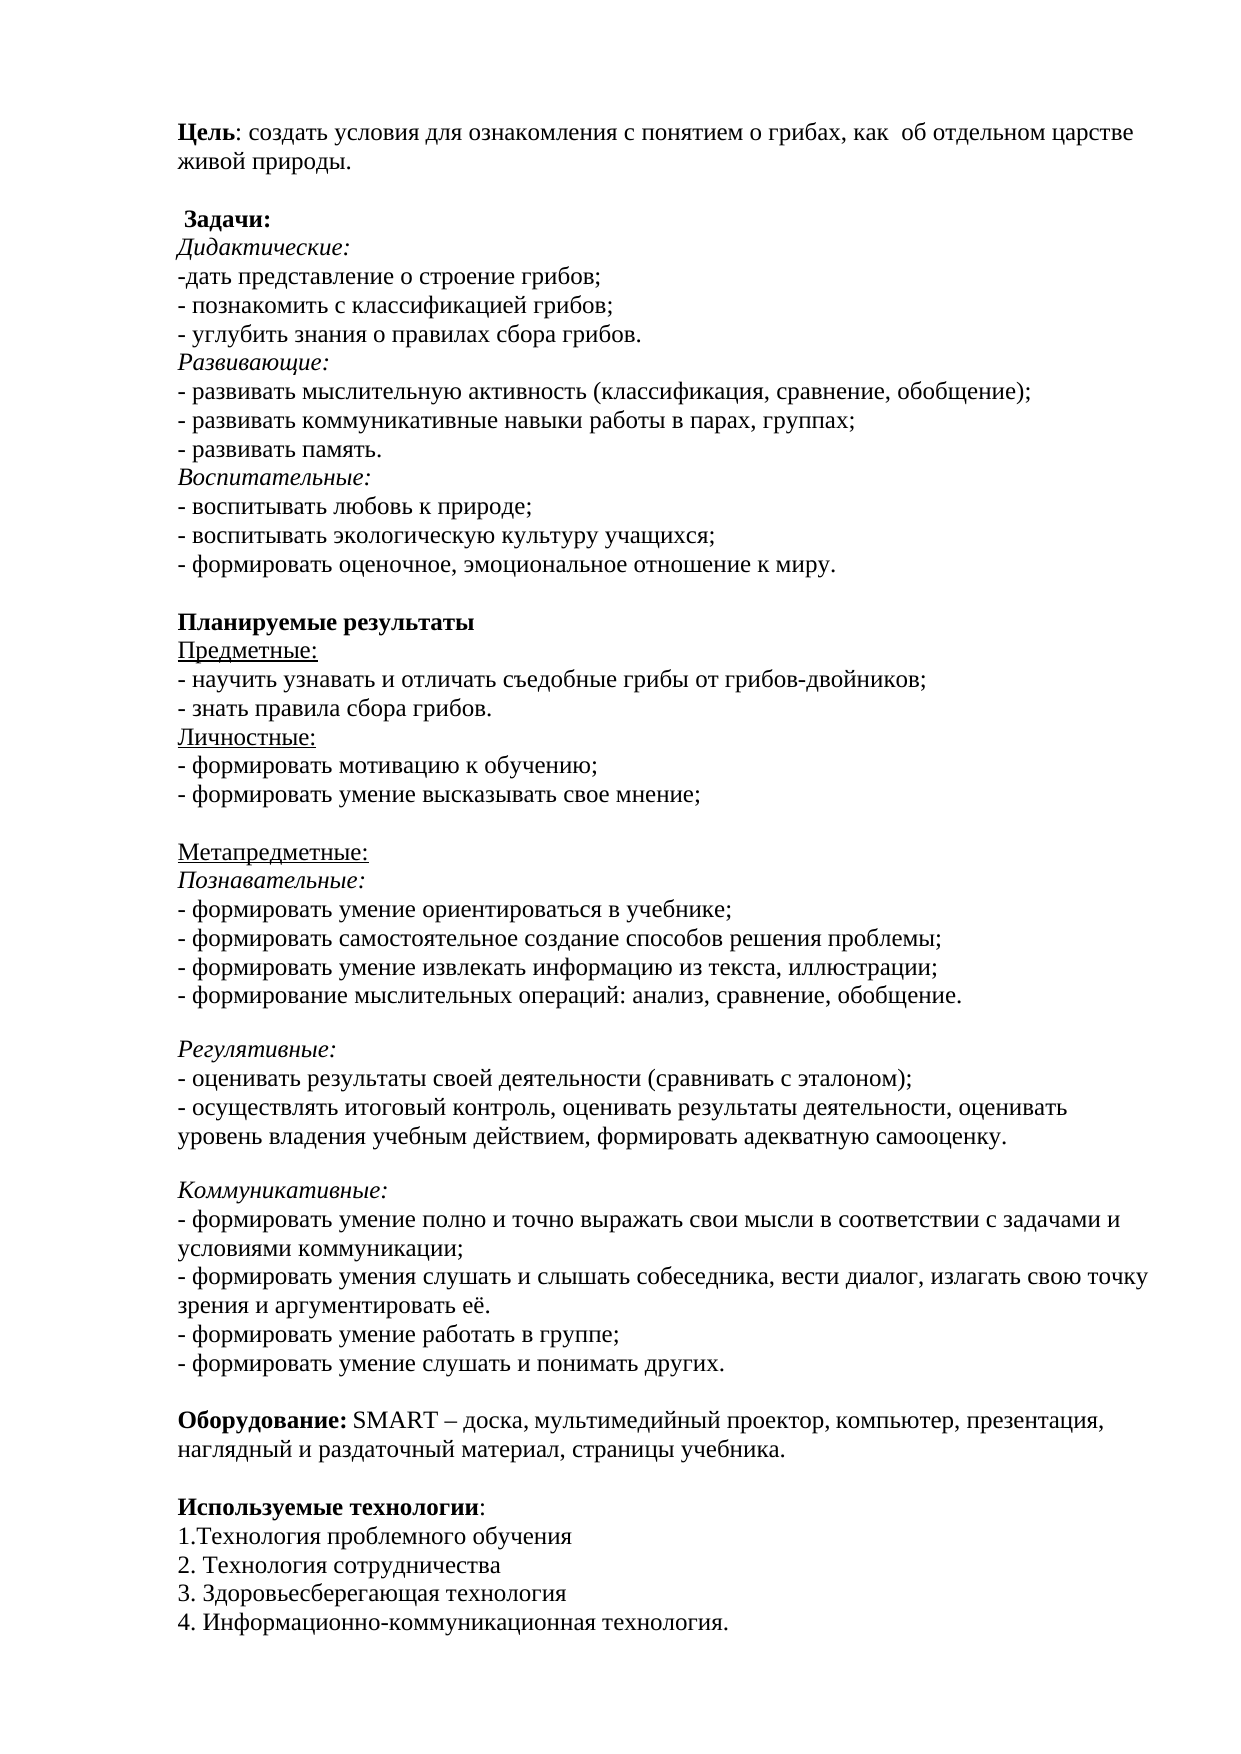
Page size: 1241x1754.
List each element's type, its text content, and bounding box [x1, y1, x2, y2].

text - формировать самостоятельное создание способов решения проблемы; [177, 923, 1152, 952]
text Познавательные: [177, 865, 1152, 894]
text Личностные: [177, 722, 1152, 750]
text Цель: создать условия для ознакомления с понятием о грибах, как об отдельном царстве живой природы. [177, 117, 1152, 174]
text - оценивать результаты своей деятельности (сравнивать с эталоном); [177, 1063, 1152, 1092]
text - формировать умение слушать и понимать других. [177, 1348, 1152, 1376]
text - познакомить с классификацией грибов; [177, 290, 1152, 319]
text Задачи: Дидактические: -дать представление о строение грибов; [177, 204, 1152, 290]
text - формировать мотивацию к обучению; [177, 750, 1152, 779]
text - формировать умение работать в группе; [177, 1319, 1152, 1348]
text Регулятивные: [177, 1034, 1152, 1063]
text - формирование мыслительных операций: анализ, сравнение, обобщение. [177, 980, 1152, 1009]
text - формировать умение полно и точно выражать свои мысли в соответствии с задачами и условиями коммуникации; [177, 1204, 1152, 1261]
text Коммуникативные: [177, 1175, 1152, 1204]
text Планируемые результаты [177, 607, 1152, 635]
text - формировать умение извлекать информацию из текста, иллюстрации; [177, 952, 1152, 980]
text - формировать умения слушать и слышать собеседника, вести диалог, излагать свою точку зрения и аргументировать её. [177, 1261, 1152, 1319]
text - осуществлять итоговый контроль, оценивать результаты деятельности, оценивать уровень владения учебным действием, формировать адекватную самооценку. [177, 1092, 1152, 1149]
text - формировать умение ориентироваться в учебнике; [177, 894, 1152, 923]
text - знать правила сбора грибов. [177, 693, 1152, 722]
text Развивающие: - развивать мыслительную активность (классификация, сравнение, обобщение); - развивать коммуникативные навыки работы в парах, группах; [177, 347, 1152, 434]
text Предметные: [177, 635, 1152, 664]
text Воспитательные: - воспитывать любовь к природе; - воспитывать экологическую культуру учащихся; - формировать оценочное, эмоциональное отношение к миру. [177, 462, 1152, 577]
text - углубить знания о правилах сбора грибов. [177, 319, 1152, 347]
text - формировать умение высказывать свое мнение; [177, 779, 1152, 808]
text Метапредметные: [177, 837, 1152, 865]
text - научить узнавать и отличать съедобные грибы от грибов-двойников; [177, 664, 1152, 693]
text Используемые технологии: 1.Технология проблемного обучения 2. Технология сотрудничества 3. Здоровьесберегающая технология 4. Информационно-коммуникационная технология. [177, 1492, 1152, 1636]
text - развивать память. [177, 434, 1152, 462]
text Оборудование: SMART – доска, мультимедийный проектор, компьютер, презентация, наглядный и раздаточный материал, страницы учебника. [177, 1406, 1152, 1463]
